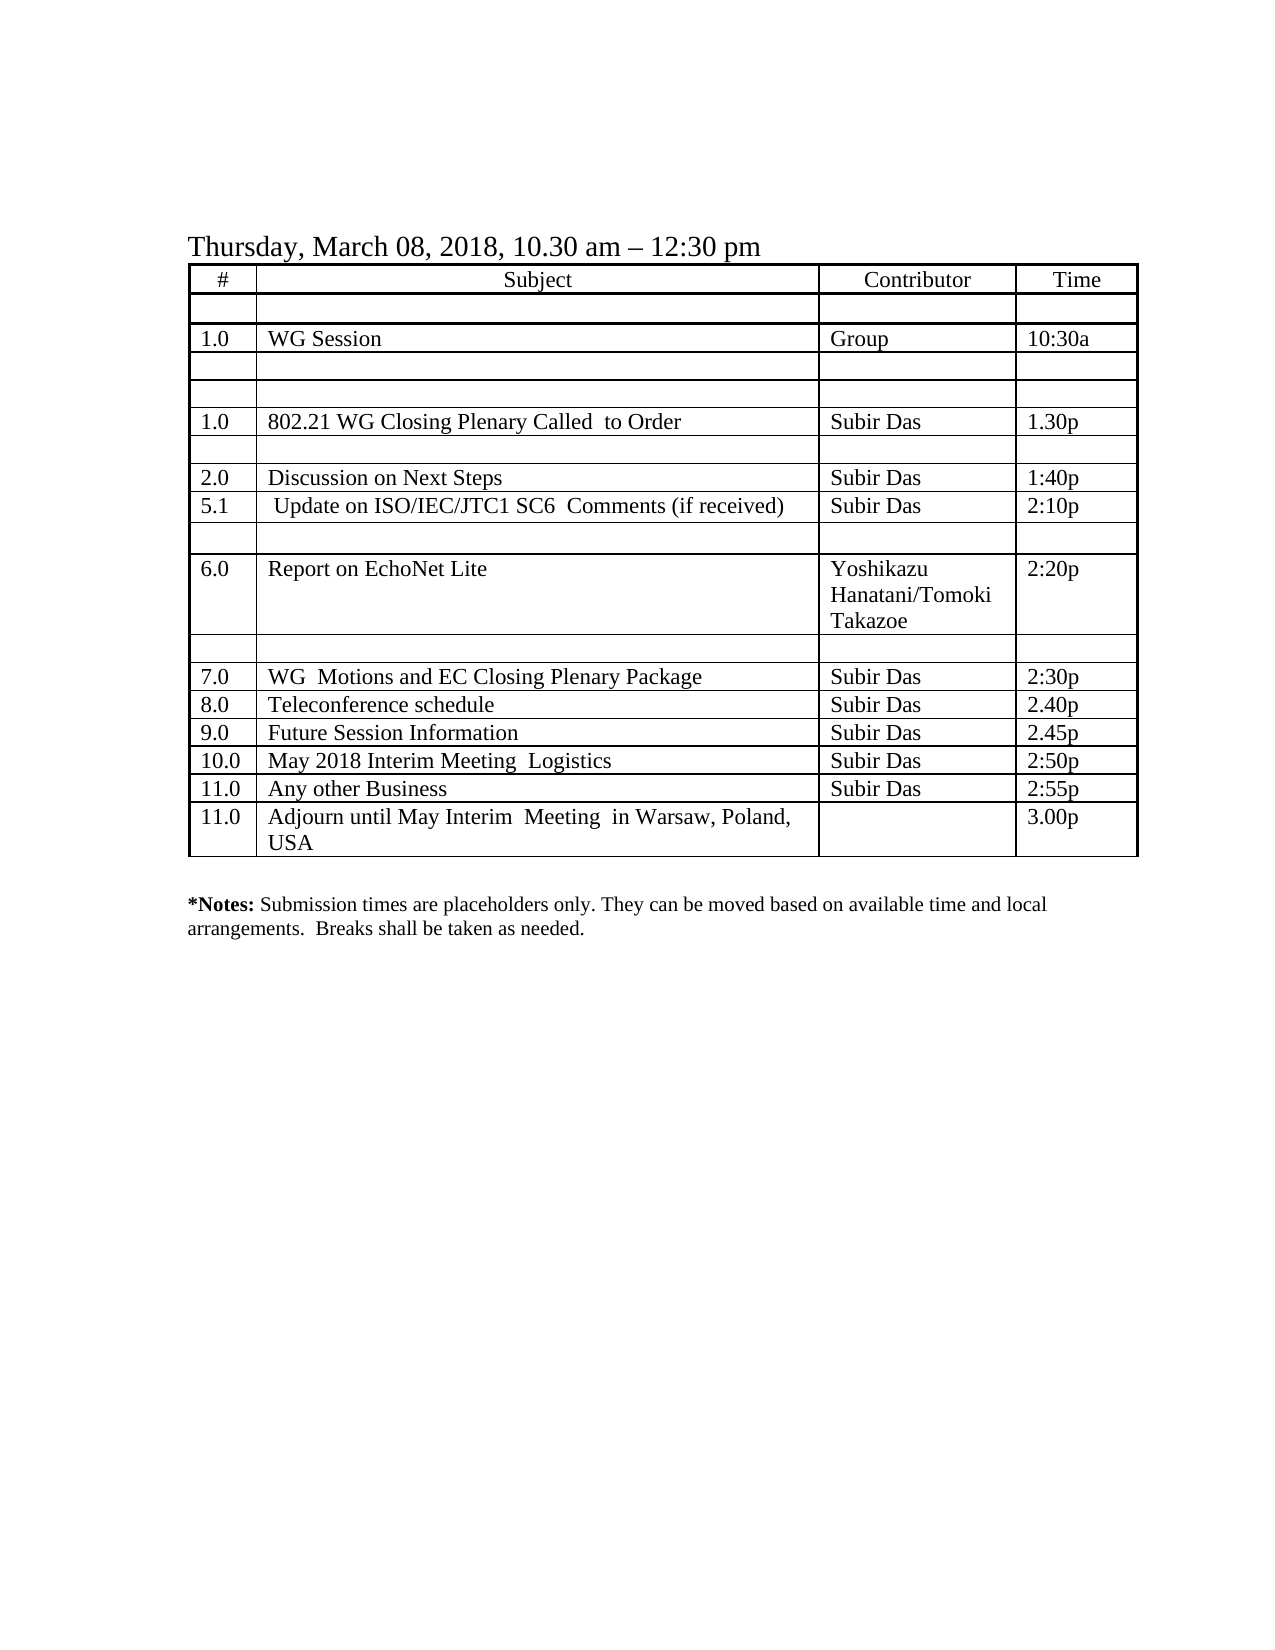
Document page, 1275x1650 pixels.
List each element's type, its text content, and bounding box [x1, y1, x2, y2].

table_cell 2.0 [191, 464, 256, 491]
table_cell [1017, 523, 1136, 553]
table_cell Future Session Information [257, 719, 818, 745]
table_cell 1:40p [1017, 464, 1136, 491]
table_cell Teleconference schedule [257, 691, 818, 717]
table_cell [1017, 381, 1136, 407]
table_cell [257, 295, 818, 322]
text Thursday, March 08, 2018, 10.30 am – 12:30 pm [187, 229, 1087, 263]
table_cell Subir Das [820, 719, 1015, 745]
table_cell [191, 381, 256, 407]
table_cell 2:55p [1017, 775, 1136, 801]
table_cell 802.21 WG Closing Plenary Called to Order [257, 408, 818, 435]
table_cell Subir Das [820, 691, 1015, 717]
table_cell May 2018 Interim Meeting Logistics [257, 747, 818, 773]
table_cell 2:30p [1017, 663, 1136, 689]
table_cell 9.0 [191, 719, 256, 745]
table_cell [191, 523, 256, 553]
table_cell 11.0 [191, 775, 256, 801]
table_cell 7.0 [191, 663, 256, 689]
table_cell 3.00p [1017, 803, 1136, 856]
table_cell 5.1 [191, 492, 256, 522]
table_cell Subir Das [820, 775, 1015, 801]
text *Notes: Submission times are placeholders only. They can be moved based on available time and local arrangements. Breaks shall be taken as needed. [187, 892, 1087, 940]
table_cell 6.0 [191, 555, 256, 634]
table_cell [820, 381, 1015, 407]
table_cell 2:50p [1017, 747, 1136, 773]
table_cell Adjourn until May Interim Meeting in Warsaw, Poland, USA [257, 803, 818, 856]
table_cell 1.0 [191, 408, 256, 435]
table_cell [257, 436, 818, 463]
table_cell [1017, 635, 1136, 662]
table_cell 8.0 [191, 691, 256, 717]
table_cell Subir Das [820, 492, 1015, 522]
table_header Contributor [820, 266, 1015, 292]
table_cell [820, 803, 1015, 856]
table_cell [257, 635, 818, 662]
table_cell 2.45p [1017, 719, 1136, 745]
table_cell [820, 353, 1015, 379]
table_cell Update on ISO/IEC/JTC1 SC6 Comments (if received) [257, 492, 818, 522]
table_header Time [1017, 266, 1136, 292]
table_cell [191, 436, 256, 463]
table_cell Report on EchoNet Lite [257, 555, 818, 634]
table_header # [191, 266, 256, 292]
table_cell Group [820, 325, 1015, 351]
table_cell [191, 635, 256, 662]
table_cell 10.0 [191, 747, 256, 773]
table_cell [820, 635, 1015, 662]
table_cell Subir Das [820, 663, 1015, 689]
table_cell Subir Das [820, 408, 1015, 435]
table_cell 11.0 [191, 803, 256, 856]
table_cell [1017, 295, 1136, 322]
table_cell Discussion on Next Steps [257, 464, 818, 491]
table_cell Yoshikazu Hanatani/Tomoki Takazoe [820, 555, 1015, 634]
table_cell [820, 436, 1015, 463]
table_cell [191, 353, 256, 379]
table_cell [257, 353, 818, 379]
table_cell [1017, 353, 1136, 379]
table_cell [820, 295, 1015, 322]
table_cell [257, 523, 818, 553]
table_cell 2.40p [1017, 691, 1136, 717]
table_cell 10:30a [1017, 325, 1136, 351]
table_cell Subir Das [820, 747, 1015, 773]
table_cell [820, 523, 1015, 553]
table_cell WG Motions and EC Closing Plenary Package [257, 663, 818, 689]
table_cell 1.0 [191, 325, 256, 351]
table_cell [191, 295, 256, 322]
table_cell [1017, 436, 1136, 463]
table_header Subject [257, 266, 818, 292]
table_cell [257, 381, 818, 407]
table_cell 2:20p [1017, 555, 1136, 634]
table_cell WG Session [257, 325, 818, 351]
table_cell 1.30p [1017, 408, 1136, 435]
table_cell 2:10p [1017, 492, 1136, 522]
table_cell Any other Business [257, 775, 818, 801]
table_cell Subir Das [820, 464, 1015, 491]
